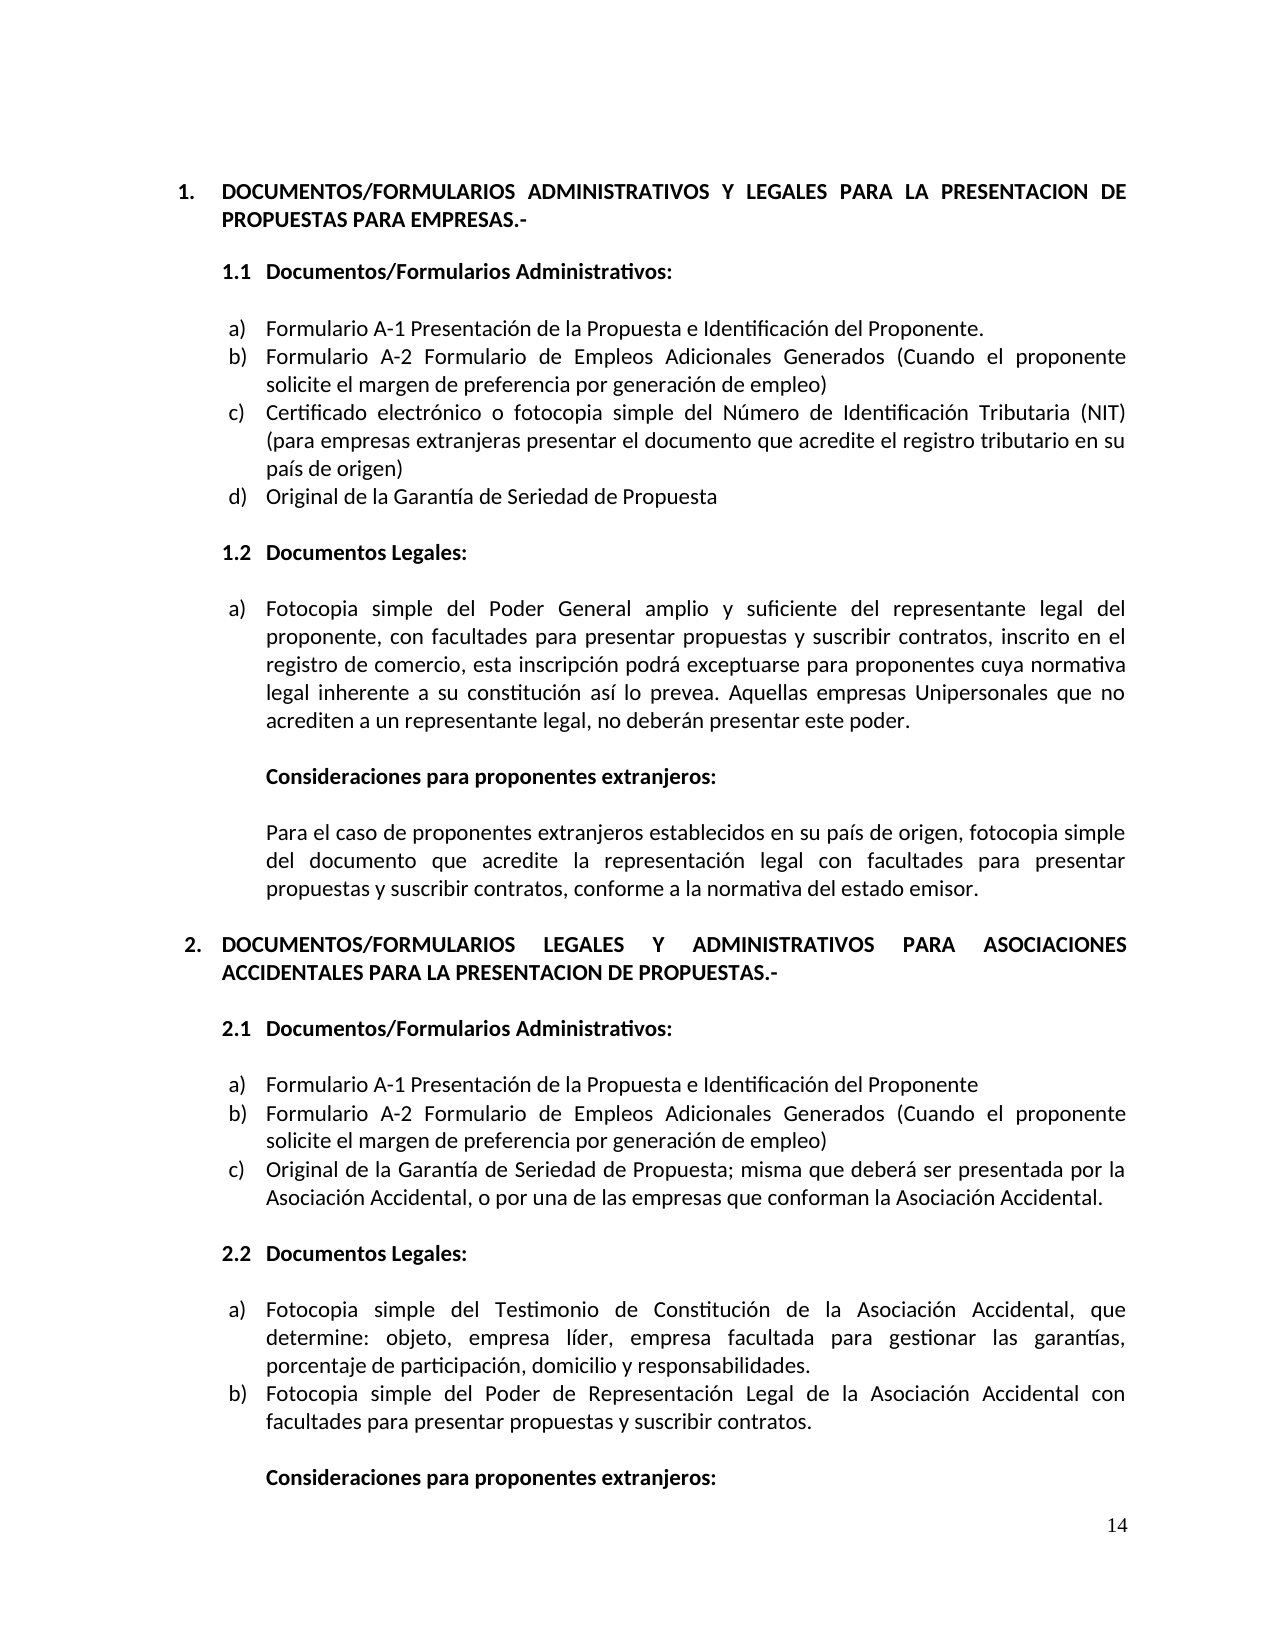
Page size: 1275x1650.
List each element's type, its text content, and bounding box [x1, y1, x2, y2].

list Formulario A-1 Presentación de la Propuesta e Identificación del Proponente. [228, 314, 1127, 342]
list Documentos/Formularios Administrativos: [222, 257, 1127, 285]
list DOCUMENTOS/FORMULARIOS ADMINISTRATIVOS Y LEGALES PARA LA PRESENTACION DE PROPUESTAS PARA EMPRESAS.- [177, 177, 1127, 233]
list Fotocopia simple del Testimonio de Constitución de la Asociación Accidental, que determine: objeto, empresa líder, empresa facultada para gestionar las garantías, porcentaje de participación, domicilio y responsabilidades. [228, 1295, 1127, 1379]
list Documentos Legales: [222, 1239, 1127, 1267]
list Certificado electrónico o fotocopia simple del Número de Identificación Tributaria (NIT) (para empresas extranjeras presentar el documento que acredite el registro tributario en su país de origen) [228, 398, 1127, 482]
list DOCUMENTOS/FORMULARIOS LEGALES Y ADMINISTRATIVOS PARA ASOCIACIONES ACCIDENTALES PARA LA PRESENTACION DE PROPUESTAS.- [184, 931, 1127, 987]
list Consideraciones para proponentes extranjeros: [266, 762, 1127, 790]
list Consideraciones para proponentes extranjeros: [266, 1463, 1127, 1491]
list Documentos/Formularios Administrativos: [222, 1014, 1127, 1043]
list Para el caso de proponentes extranjeros establecidos en su país de origen, fotocopia simple del documento que acredite la representación legal con facultades para presentar propuestas y suscribir contratos, conforme a la normativa del estado emisor. [266, 818, 1127, 902]
list Original de la Garantía de Seriedad de Propuesta [228, 482, 1127, 510]
list Original de la Garantía de Seriedad de Propuesta; misma que deberá ser presentada por la Asociación Accidental, o por una de las empresas que conforman la Asociación Accidental. [228, 1155, 1127, 1211]
list Formulario A-2 Formulario de Empleos Adicionales Generados (Cuando el proponente solicite el margen de preferencia por generación de empleo) [228, 1099, 1127, 1155]
list Formulario A-2 Formulario de Empleos Adicionales Generados (Cuando el proponente solicite el margen de preferencia por generación de empleo) [228, 342, 1127, 398]
list Fotocopia simple del Poder de Representación Legal de la Asociación Accidental con facultades para presentar propuestas y suscribir contratos. [228, 1379, 1127, 1435]
list Fotocopia simple del Poder General amplio y suficiente del representante legal del proponente, con facultades para presentar propuestas y suscribir contratos, inscrito en el registro de comercio, esta inscripción podrá exceptuarse para proponentes cuya normativa legal inherente a su constitución así lo prevea. Aquellas empresas Unipersonales que no acrediten a un representante legal, no deberán presentar este poder. [228, 594, 1127, 734]
list Documentos Legales: [222, 538, 1127, 566]
list Formulario A-1 Presentación de la Propuesta e Identificación del Proponente [228, 1071, 1127, 1099]
